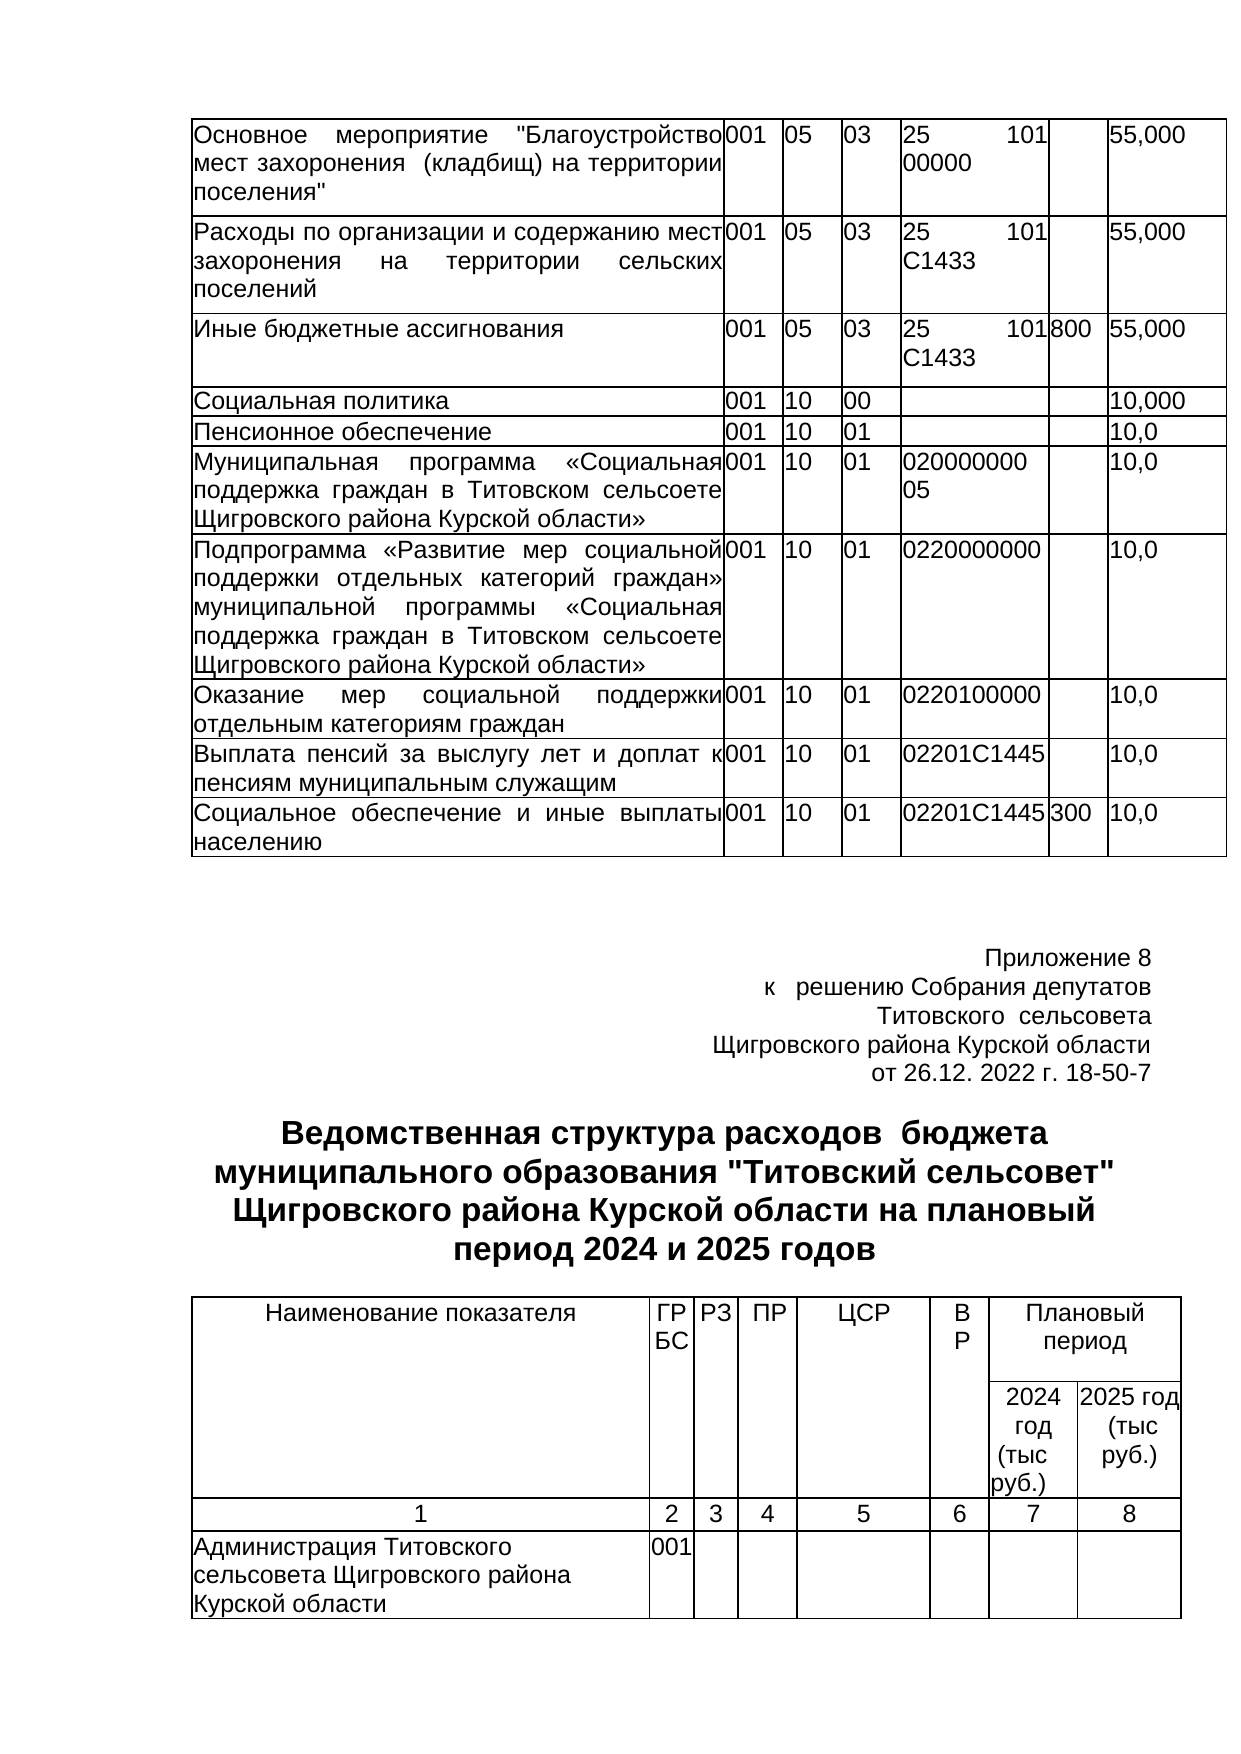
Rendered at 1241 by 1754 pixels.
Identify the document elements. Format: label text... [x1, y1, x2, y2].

text Титовского сельсовета [177, 1001, 1152, 1029]
table_cell 55,000 [1109, 314, 1226, 386]
table_cell 01 [843, 798, 900, 856]
table_header РЗ [695, 1298, 737, 1497]
table_cell Администрация Титовского сельсовета Щигровского района Курской области [193, 1532, 649, 1618]
table_cell 01 [843, 680, 900, 737]
table_cell [902, 388, 1048, 415]
table_cell 001 [725, 417, 782, 445]
table_cell 05 [784, 120, 841, 215]
table_header ПР [739, 1298, 796, 1497]
table_cell Расходы по организации и содержанию мест захоронения на территории сельских поселений [193, 217, 723, 312]
table_cell [695, 1532, 737, 1618]
table_cell 25 101 С1433 [902, 217, 1048, 312]
table_cell 001 [725, 388, 782, 415]
table_cell 01 [843, 417, 900, 445]
table_cell [1050, 739, 1107, 796]
table_cell 10,0 [1109, 535, 1226, 678]
table_cell [990, 1532, 1077, 1618]
table_cell [1050, 680, 1107, 737]
table_cell Иные бюджетные ассигнования [193, 314, 723, 386]
table_cell 800 [1050, 314, 1107, 386]
table_cell Выплата пенсий за выслугу лет и доплат к пенсиям муниципальным служащим [193, 739, 723, 796]
table_cell [931, 1532, 988, 1618]
table_cell 01 [843, 739, 900, 796]
table_cell [902, 417, 1048, 445]
text Щигровского района Курской области [177, 1029, 1152, 1058]
table_cell 001 [725, 798, 782, 856]
table_cell [1050, 417, 1107, 445]
table_header ЦСР [798, 1298, 929, 1497]
table_cell 10 [784, 417, 841, 445]
table_cell 2025 год (тыс руб.) [1078, 1382, 1180, 1497]
table_cell 03 [843, 314, 900, 386]
table_cell 10 [784, 535, 841, 678]
text к решению Собрания депутатов [177, 972, 1152, 1001]
table_cell 001 [725, 535, 782, 678]
table_cell 10 [784, 388, 841, 415]
table_cell 10,0 [1109, 680, 1226, 737]
table_cell 10 [784, 739, 841, 796]
table_cell 10,0 [1109, 739, 1226, 796]
table_cell Оказание мер социальной поддержки отдельным категориям граждан [193, 680, 723, 737]
table_cell 300 [1050, 798, 1107, 856]
table_cell 10 [784, 798, 841, 856]
table_cell Муниципальная программа «Социальная поддержка граждан в Титовском сельсоете Щигровского района Курской области» [193, 447, 723, 533]
table_cell [739, 1532, 796, 1618]
table_header Наименование показателя [193, 1298, 649, 1497]
table_cell 02000000005 [902, 447, 1048, 533]
table_cell 01 [843, 447, 900, 533]
table_cell 6 [931, 1499, 988, 1530]
table_cell 02201С1445 [902, 739, 1048, 796]
table_cell 3 [695, 1499, 737, 1530]
table_cell 7 [990, 1499, 1077, 1530]
table_header ВР [931, 1298, 988, 1497]
table_cell 10,000 [1109, 388, 1226, 415]
table_cell 05 [784, 217, 841, 312]
table_cell Социальная политика [193, 388, 723, 415]
table_cell 02201С1445 [902, 798, 1048, 856]
table_cell 4 [739, 1499, 796, 1530]
table_cell [650, 1381, 693, 1497]
table_cell Пенсионное обеспечение [193, 417, 723, 445]
table_cell 25 101 00000 [902, 120, 1048, 215]
table_cell 001 [650, 1532, 693, 1618]
table_cell 8 [1078, 1499, 1180, 1530]
table_cell 03 [843, 120, 900, 215]
table_cell 10,0 [1109, 798, 1226, 856]
table_cell 55,000 [1109, 120, 1226, 215]
table_header Плановый период [990, 1298, 1180, 1381]
table_cell 2 [650, 1499, 693, 1530]
table_cell 25 101 С1433 [902, 314, 1048, 386]
table_header ГРБС [650, 1298, 693, 1381]
table_cell 55,000 [1109, 217, 1226, 312]
table_cell Подпрограмма «Развитие мер социальной поддержки отдельных категорий граждан» муниципальной программы «Социальная поддержка граждан в Титовском сельсоете Щигровского района Курской области» [193, 535, 723, 678]
table_cell [1078, 1532, 1180, 1618]
table_cell 5 [798, 1499, 929, 1530]
table_cell 10 [784, 680, 841, 737]
text Ведомственная структура расходов бюджета муниципального образования "Титовский сельсовет" Щигровского района Курской области на плановый период 2024 и 2025 годов [177, 1113, 1152, 1267]
text Приложение 8 [177, 943, 1152, 972]
table_cell 0220000000 [902, 535, 1048, 678]
table_cell Основное мероприятие "Благоустройство мест захоронения (кладбищ) на территории поселения" [193, 120, 723, 215]
table_cell 05 [784, 314, 841, 386]
table_cell [1050, 447, 1107, 533]
list от 26.12. 2022 г. 18-50-7 [177, 1058, 1152, 1087]
table_cell 001 [725, 739, 782, 796]
table_cell 00 [843, 388, 900, 415]
table_cell 001 [725, 447, 782, 533]
table_cell 001 [725, 314, 782, 386]
table_cell [1050, 535, 1107, 678]
table_cell [1050, 217, 1107, 312]
table_cell 001 [725, 680, 782, 737]
table_cell 1 [193, 1499, 649, 1530]
table_cell 10,0 [1109, 447, 1226, 533]
table_cell 2024 год (тыс руб.) [990, 1382, 1077, 1497]
table_cell 10,0 [1109, 417, 1226, 445]
table_cell 03 [843, 217, 900, 312]
table_cell 01 [843, 535, 900, 678]
table_cell 001 [725, 120, 782, 215]
table_cell [1050, 120, 1107, 215]
table_cell [798, 1532, 929, 1618]
table_cell 0220100000 [902, 680, 1048, 737]
table_cell Социальное обеспечение и иные выплаты населению [193, 798, 723, 856]
table_cell [1050, 388, 1107, 415]
table_cell 10 [784, 447, 841, 533]
table_cell 001 [725, 217, 782, 312]
